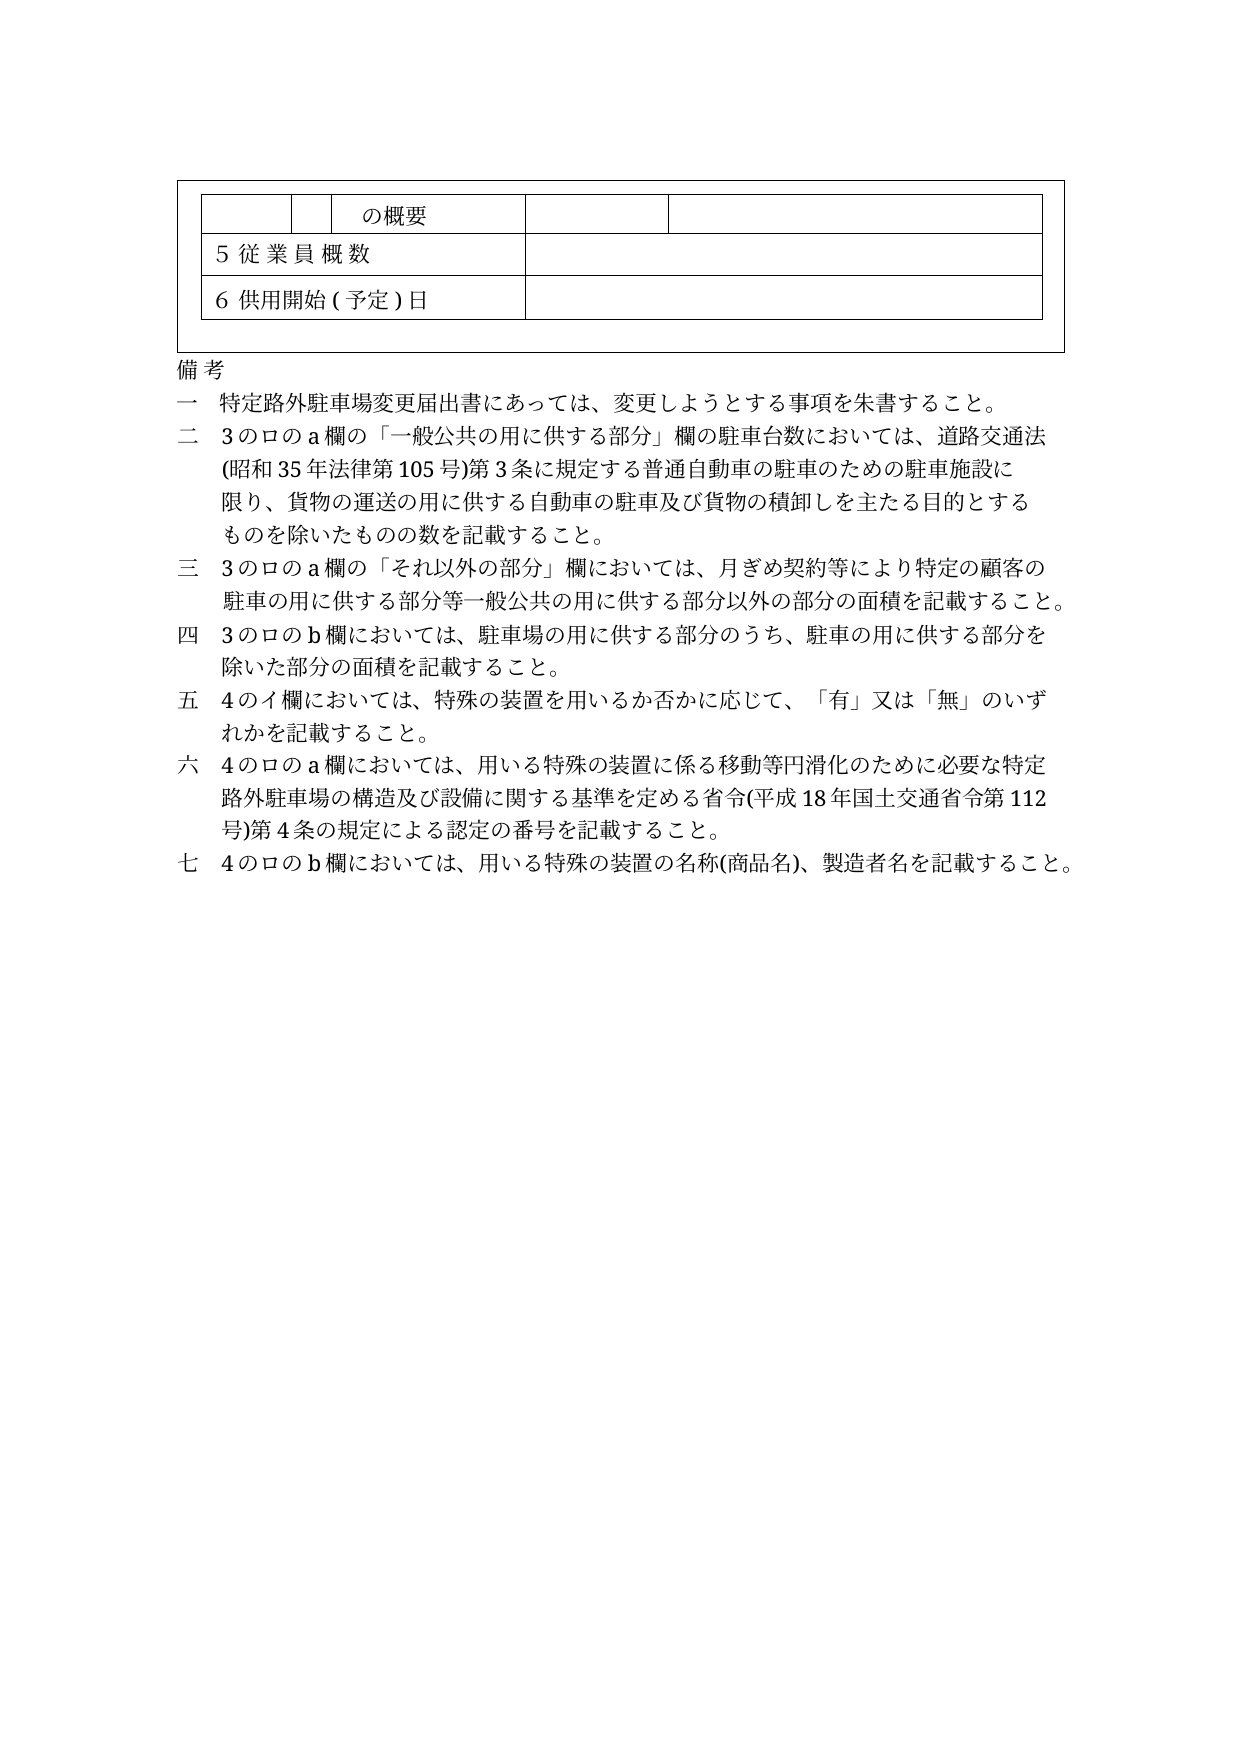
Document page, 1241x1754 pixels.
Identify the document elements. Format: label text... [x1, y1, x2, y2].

list 3のロのb欄においては、駐車場の用に供する部分のうち、駐車の用に供する部分を除いた部分の面積を記載すること。 [177, 618, 1064, 682]
text 二 3のロのa欄の「一般公共の用に供する部分」欄の駐車台数においては、道路交通法 [177, 419, 1064, 451]
text 一 特定路外駐車場変更届出書にあっては、変更しようとする事項を朱書すること。 [176, 386, 1064, 417]
list 4のロのb欄においては、用いる特殊の装置の名称(商品名)、製造者名を記載すること。 [177, 847, 1064, 909]
list 4のイ欄においては、特殊の装置を用いるか否かに応じて、「有」又は「無」のいずれかを記載すること。 [177, 683, 1064, 747]
text 限り、貨物の運送の用に供する自動車の駐車及び貨物の積卸しを主たる目的とする [176, 485, 1064, 516]
text 駐車の用に供する部分等一般公共の用に供する部分以外の部分の面積を記載すること。 [177, 584, 1076, 615]
list 4のロのa欄においては、用いる特殊の装置に係る移動等円滑化のために必要な特定路外駐車場の構造及び設備に関する基準を定める省令(平成18年国土交通省令第112 号)第4条の規定による認定の番号を記載すること。 [177, 749, 1064, 845]
text 備 考 [176, 353, 1064, 384]
text (昭和35年法律第105号)第3条に規定する普通自動車の駐車のための駐車施設に [176, 452, 1064, 483]
text ものを除いたものの数を記載すること。 [176, 518, 1064, 549]
table_header 特定路外駐車場設置(変更)届出書 [178, 181, 1064, 352]
list 3のロのa欄の「それ以外の部分」欄においては、月ぎめ契約等により特定の顧客の [177, 551, 1064, 582]
